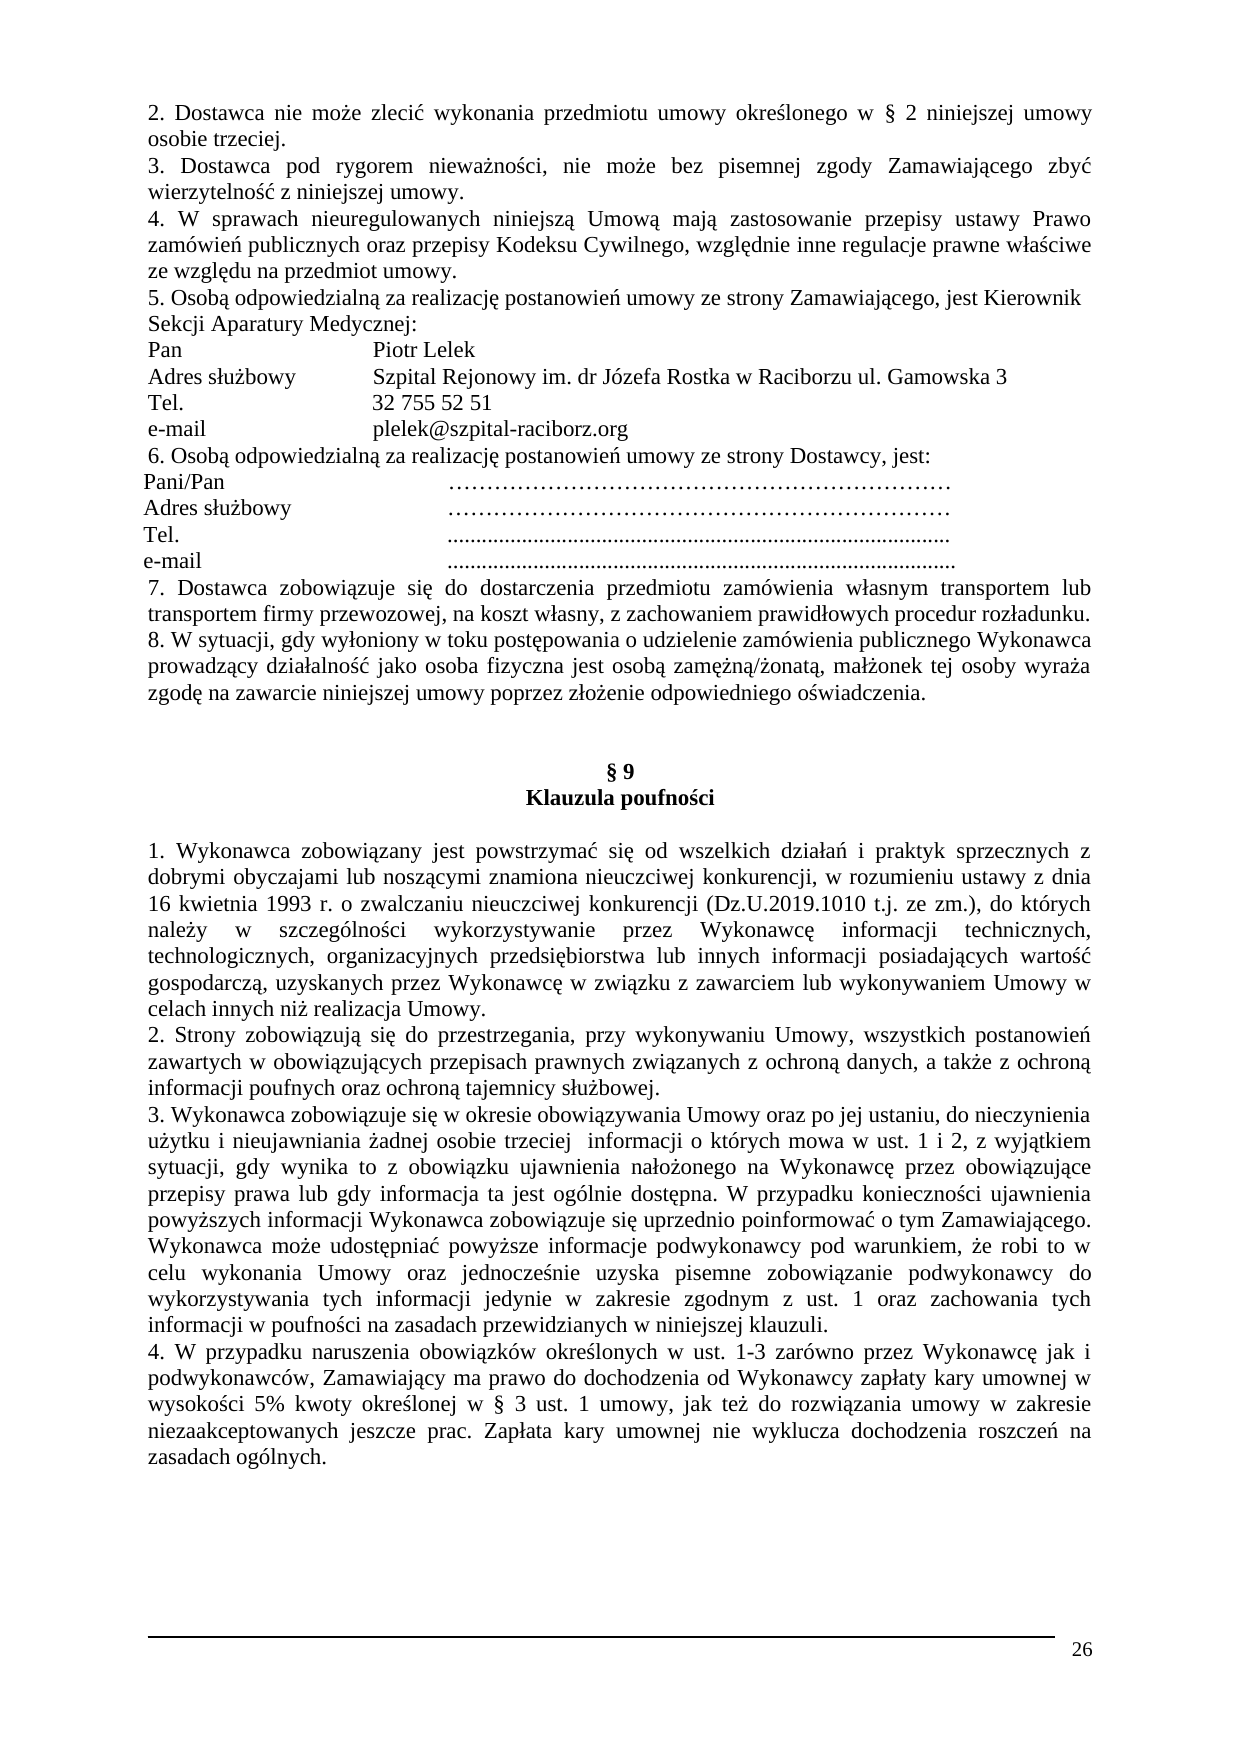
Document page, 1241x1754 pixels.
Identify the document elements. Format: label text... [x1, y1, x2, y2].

text Pan Piotr Lelek [148, 336, 1093, 363]
text Tel. 32 755 52 51 [148, 389, 1093, 415]
text 2. Strony zobowiązują się do przestrzegania, przy wykonywaniu Umowy, wszystkich postanowień zawartych w obowiązujących przepisach prawnych związanych z ochroną danych, a także z ochroną informacji poufnych oraz ochroną tajemnicy służbowej. [148, 1022, 1093, 1101]
text 8. W sytuacji, gdy wyłoniony w toku postępowania o udzielenie zamówienia publicznego Wykonawca prowadzący działalność jako osoba fizyczna jest osobą zamężną/żonatą, małżonek tej osoby wyraża zgodę na zawarcie niniejszej umowy poprzez złożenie odpowiedniego oświadczenia. [148, 626, 1093, 705]
text Adres służbowy Szpital Rejonowy im. dr Józefa Rostka w Raciborzu ul. Gamowska 3 [148, 363, 1093, 389]
text Klauzula poufności [148, 784, 1093, 811]
text 4. W sprawach nieuregulowanych niniejszą Umową mają zastosowanie przepisy ustawy Prawo zamówień publicznych oraz przepisy Kodeksu Cywilnego, względnie inne regulacje prawne właściwe ze względu na przedmiot umowy. [148, 204, 1093, 284]
text Adres służbowy ………………………………………………………… [103, 494, 1093, 521]
text 5. Osobą odpowiedzialną za realizację postanowień umowy ze strony Zamawiającego, jest Kierownik [148, 284, 1093, 310]
text Tel. ........................................................................................ [103, 521, 1093, 547]
text e-mail plelek@szpital-raciborz.org [148, 415, 1093, 442]
text e-mail ......................................................................................... [103, 547, 1093, 573]
text 3. Wykonawca zobowiązuje się w okresie obowiązywania Umowy oraz po jej ustaniu, do nieczynienia użytku i nieujawniania żadnej osobie trzeciej informacji o których mowa w ust. 1 i 2, z wyjątkiem sytuacji, gdy wynika to z obowiązku ujawnienia nałożonego na Wykonawcę przez obowiązujące przepisy prawa lub gdy informacja ta jest ogólnie dostępna. W przypadku konieczności ujawnienia powyższych informacji Wykonawca zobowiązuje się uprzednio poinformować o tym Zamawiającego. Wykonawca może udostępniać powyższe informacje podwykonawcy pod warunkiem, że robi to w celu wykonania Umowy oraz jednocześnie uzyska pisemne zobowiązanie podwykonawcy do wykorzystywania tych informacji jedynie w zakresie zgodnym z ust. 1 oraz zachowania tych informacji w poufności na zasadach przewidzianych w niniejszej klauzuli. [148, 1101, 1093, 1338]
text 4. W przypadku naruszenia obowiązków określonych w ust. 1-3 zarówno przez Wykonawcę jak i podwykonawców, Zamawiający ma prawo do dochodzenia od Wykonawcy zapłaty kary umownej w wysokości 5% kwoty określonej w § 3 ust. 1 umowy, jak też do rozwiązania umowy w zakresie niezaakceptowanych jeszcze prac. Zapłata kary umownej nie wyklucza dochodzenia roszczeń na zasadach ogólnych. [148, 1338, 1093, 1469]
text 7. Dostawca zobowiązuje się do dostarczenia przedmiotu zamówienia własnym transportem lub transportem firmy przewozowej, na koszt własny, z zachowaniem prawidłowych procedur rozładunku. [148, 573, 1093, 626]
text § 9 [148, 758, 1093, 784]
text 6. Osobą odpowiedzialną za realizację postanowień umowy ze strony Dostawcy, jest: [148, 442, 1093, 468]
text Sekcji Aparatury Medycznej: [148, 310, 1093, 336]
text 2. Dostawca nie może zlecić wykonania przedmiotu umowy określonego w § 2 niniejszej umowy osobie trzeciej. [148, 99, 1093, 152]
text Pani/Pan ………………………………………………………… [103, 468, 1093, 494]
text 1. Wykonawca zobowiązany jest powstrzymać się od wszelkich działań i praktyk sprzecznych z dobrymi obyczajami lub noszącymi znamiona nieuczciwej konkurencji, w rozumieniu ustawy z dnia 16 kwietnia 1993 r. o zwalczaniu nieuczciwej konkurencji (Dz.U.2019.1010 t.j. ze zm.), do których należy w szczególności wykorzystywanie przez Wykonawcę informacji technicznych, technologicznych, organizacyjnych przedsiębiorstwa lub innych informacji posiadających wartość gospodarczą, uzyskanych przez Wykonawcę w związku z zawarciem lub wykonywaniem Umowy w celach innych niż realizacja Umowy. [148, 837, 1093, 1022]
text 3. Dostawca pod rygorem nieważności, nie może bez pisemnej zgody Zamawiającego zbyć wierzytelność z niniejszej umowy. [148, 152, 1093, 204]
